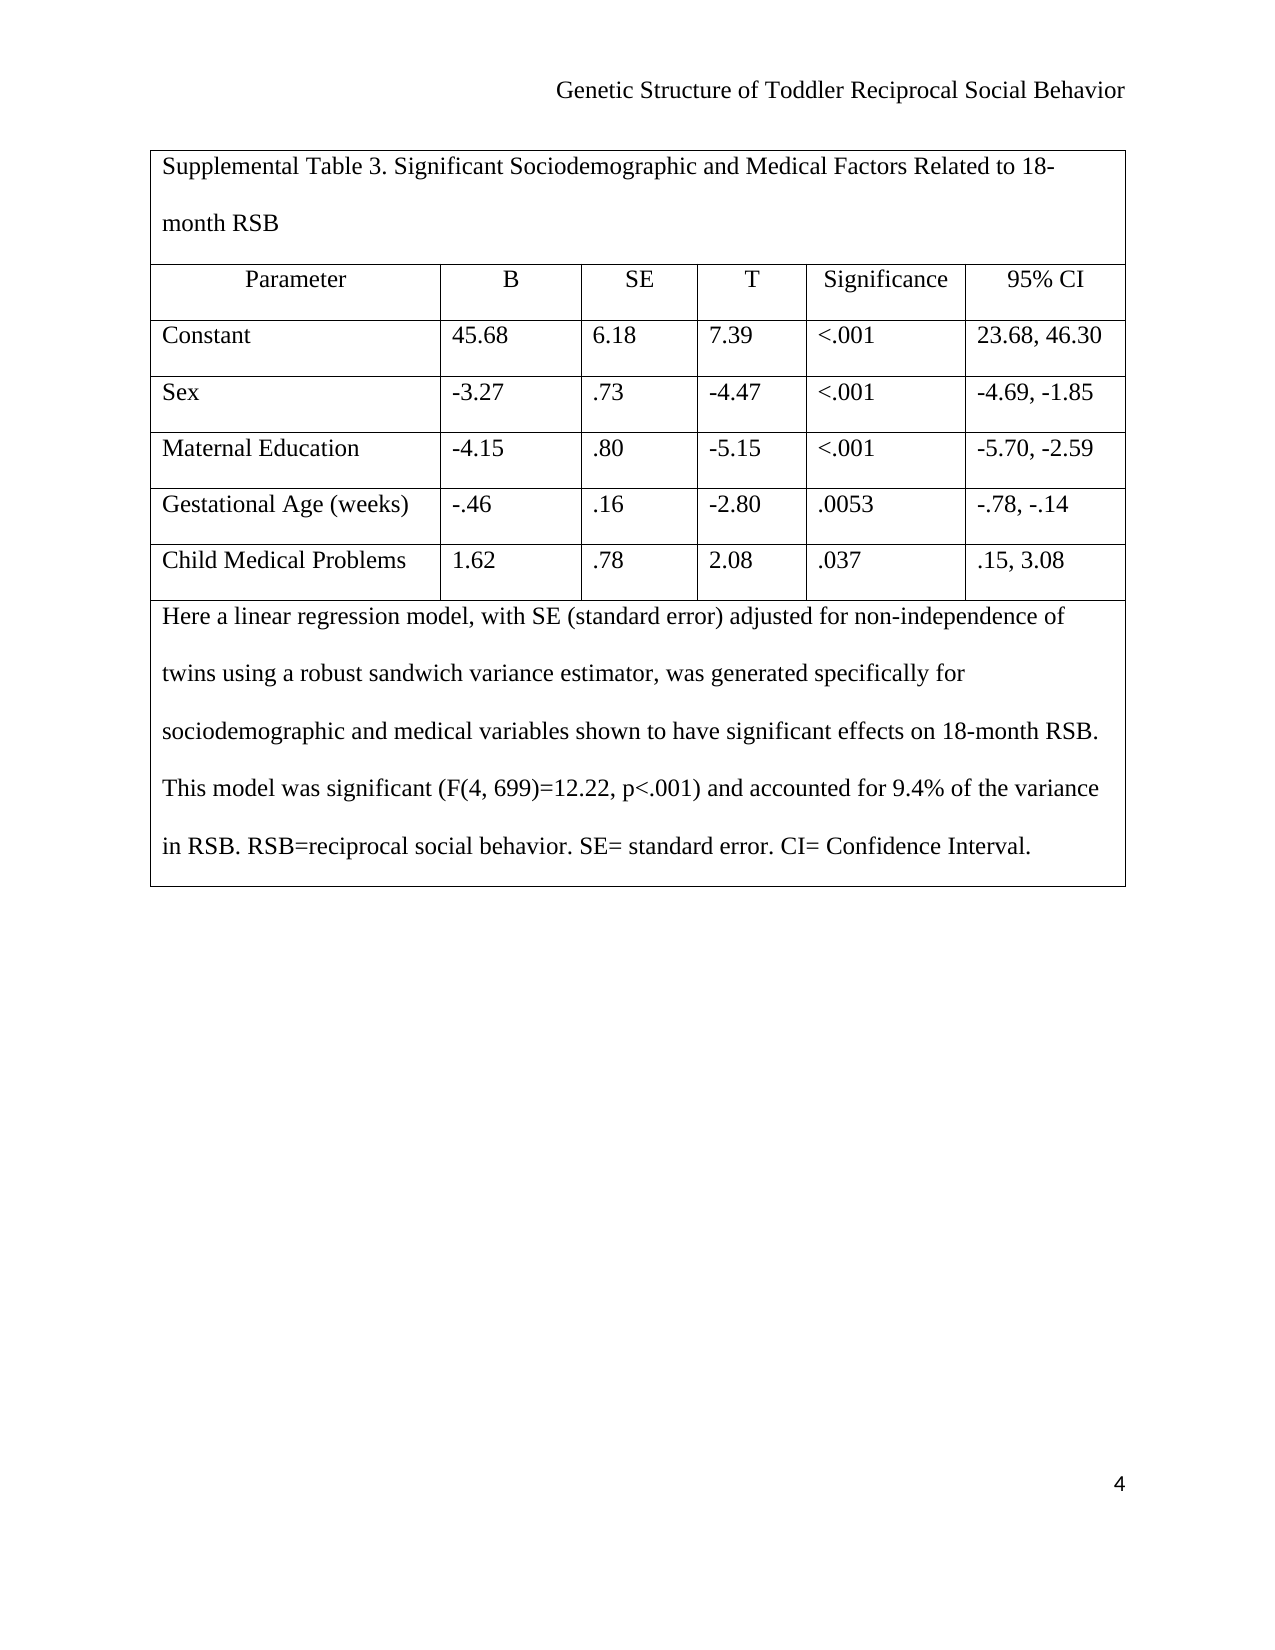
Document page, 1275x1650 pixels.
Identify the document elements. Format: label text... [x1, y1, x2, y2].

table_cell Maternal Education [151, 433, 440, 488]
table_cell 2.08 [698, 545, 806, 600]
table_cell -.78, -.14 [966, 489, 1125, 544]
table_cell Here a linear regression model, with SE (standard error) adjusted for non-independence of twins using a robust sandwich variance estimator, was generated specifically for sociodemographic and medical variables shown to have significant effects on 18-month RSB. This model was significant (F(4, 699)=12.22, p<.001) and accounted for 9.4% of the variance in RSB. RSB=reciprocal social behavior. SE= standard error. CI= Confidence Interval. [151, 601, 1125, 886]
table_cell <.001 [807, 377, 965, 432]
table_cell -3.27 [441, 377, 581, 432]
table_cell -4.47 [698, 377, 806, 432]
table_cell 23.68, 46.30 [966, 321, 1125, 376]
table_cell Significance [807, 265, 965, 319]
table_cell Parameter [151, 265, 440, 319]
table_cell -2.80 [698, 489, 806, 544]
table_cell -4.69, -1.85 [966, 377, 1125, 432]
table_cell Constant [151, 321, 440, 376]
table_cell -5.70, -2.59 [966, 433, 1125, 488]
table_cell 95% CI [966, 265, 1125, 319]
table_cell Sex [151, 377, 440, 432]
table_cell .80 [582, 433, 697, 488]
table_cell .78 [582, 545, 697, 600]
table_cell -5.15 [698, 433, 806, 488]
table_cell .037 [807, 545, 965, 600]
table_cell .0053 [807, 489, 965, 544]
table_cell 6.18 [582, 321, 697, 376]
table_cell T [698, 265, 806, 319]
table_cell B [441, 265, 581, 319]
table_cell <.001 [807, 433, 965, 488]
table_cell <.001 [807, 321, 965, 376]
table_cell Gestational Age (weeks) [151, 489, 440, 544]
table_cell -4.15 [441, 433, 581, 488]
table_cell 1.62 [441, 545, 581, 600]
table_cell 7.39 [698, 321, 806, 376]
table_cell Child Medical Problems [151, 545, 440, 600]
table_cell 45.68 [441, 321, 581, 376]
table_header Supplemental Table 3. Significant Sociodemographic and Medical Factors Related to 18-month RSB [151, 151, 1125, 263]
table_cell .16 [582, 489, 697, 544]
table_cell -.46 [441, 489, 581, 544]
table_cell .15, 3.08 [966, 545, 1125, 600]
table_cell .73 [582, 377, 697, 432]
table_cell SE [582, 265, 697, 319]
